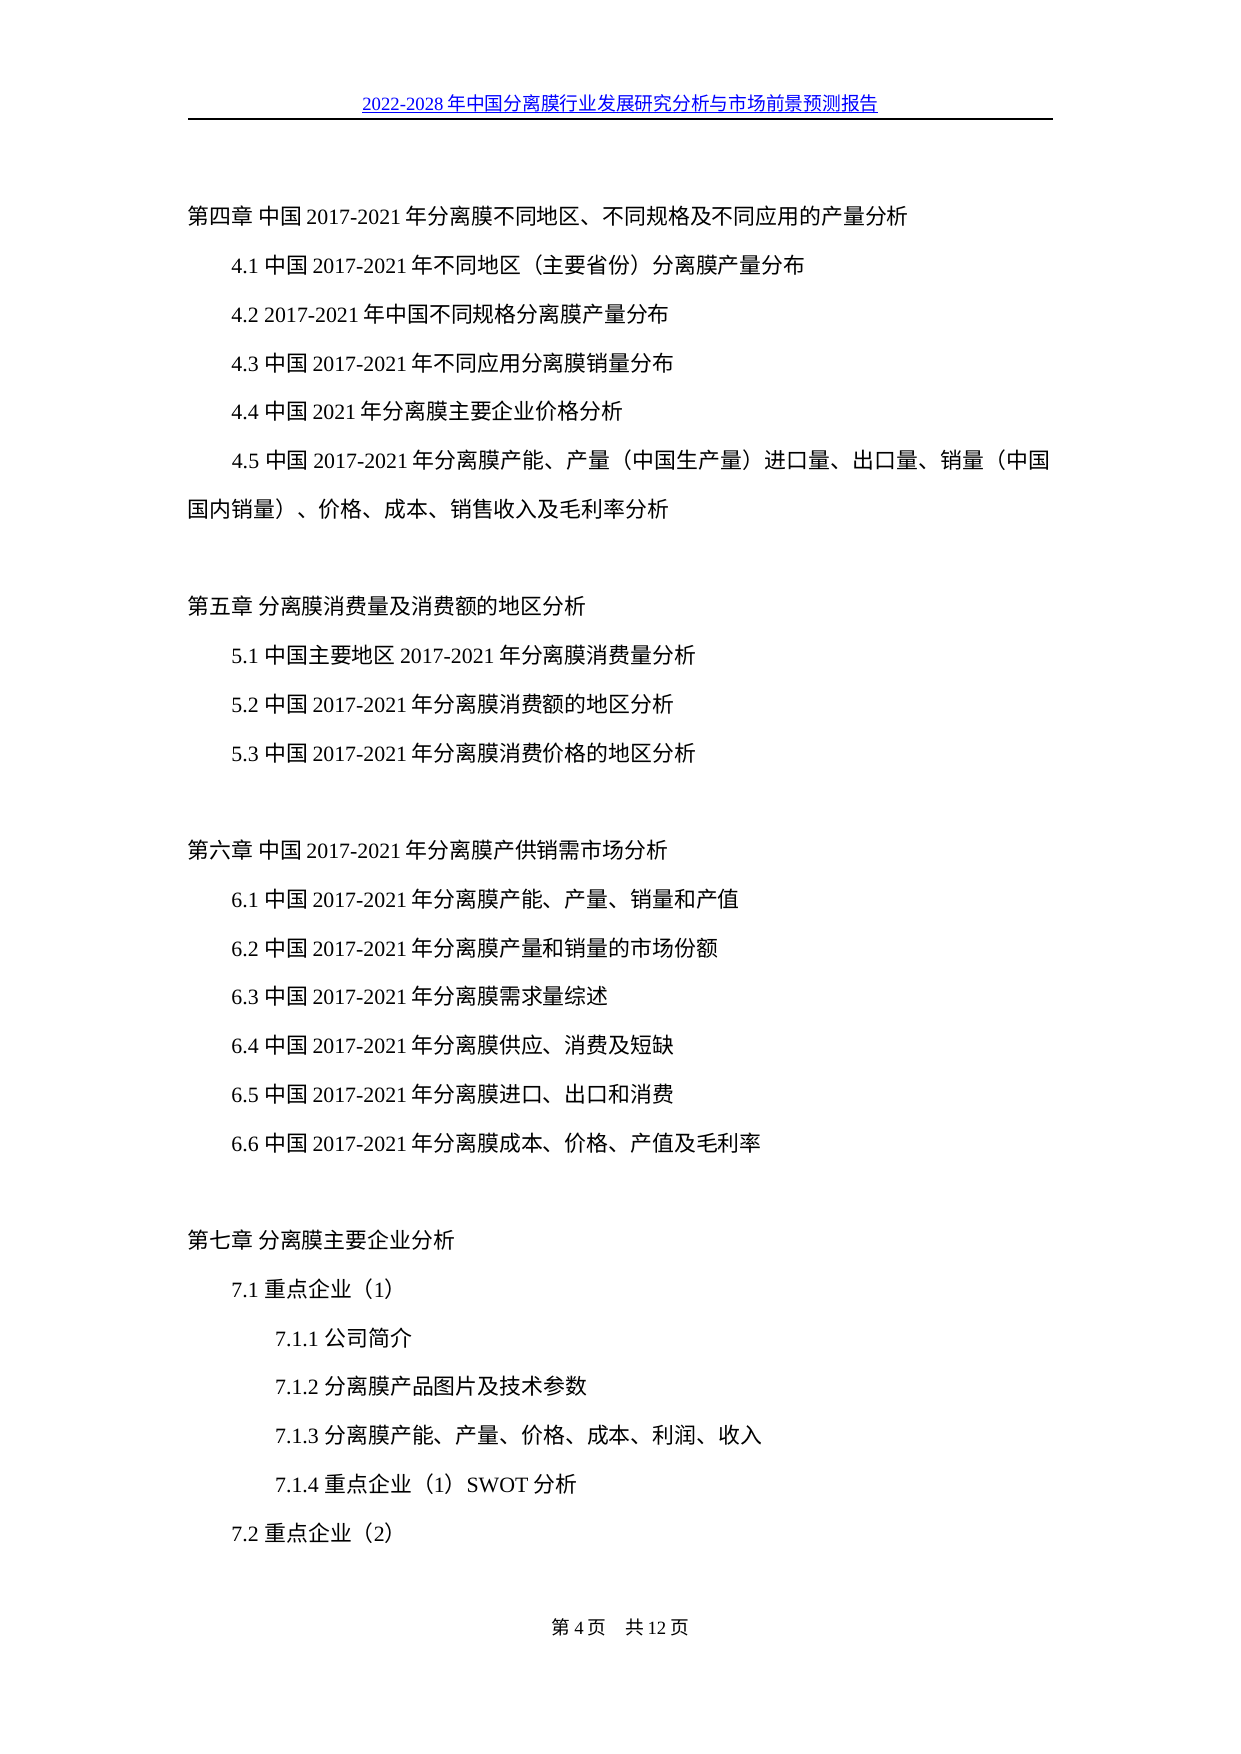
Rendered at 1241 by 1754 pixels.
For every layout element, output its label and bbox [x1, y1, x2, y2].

text [187, 150, 1053, 1548]
